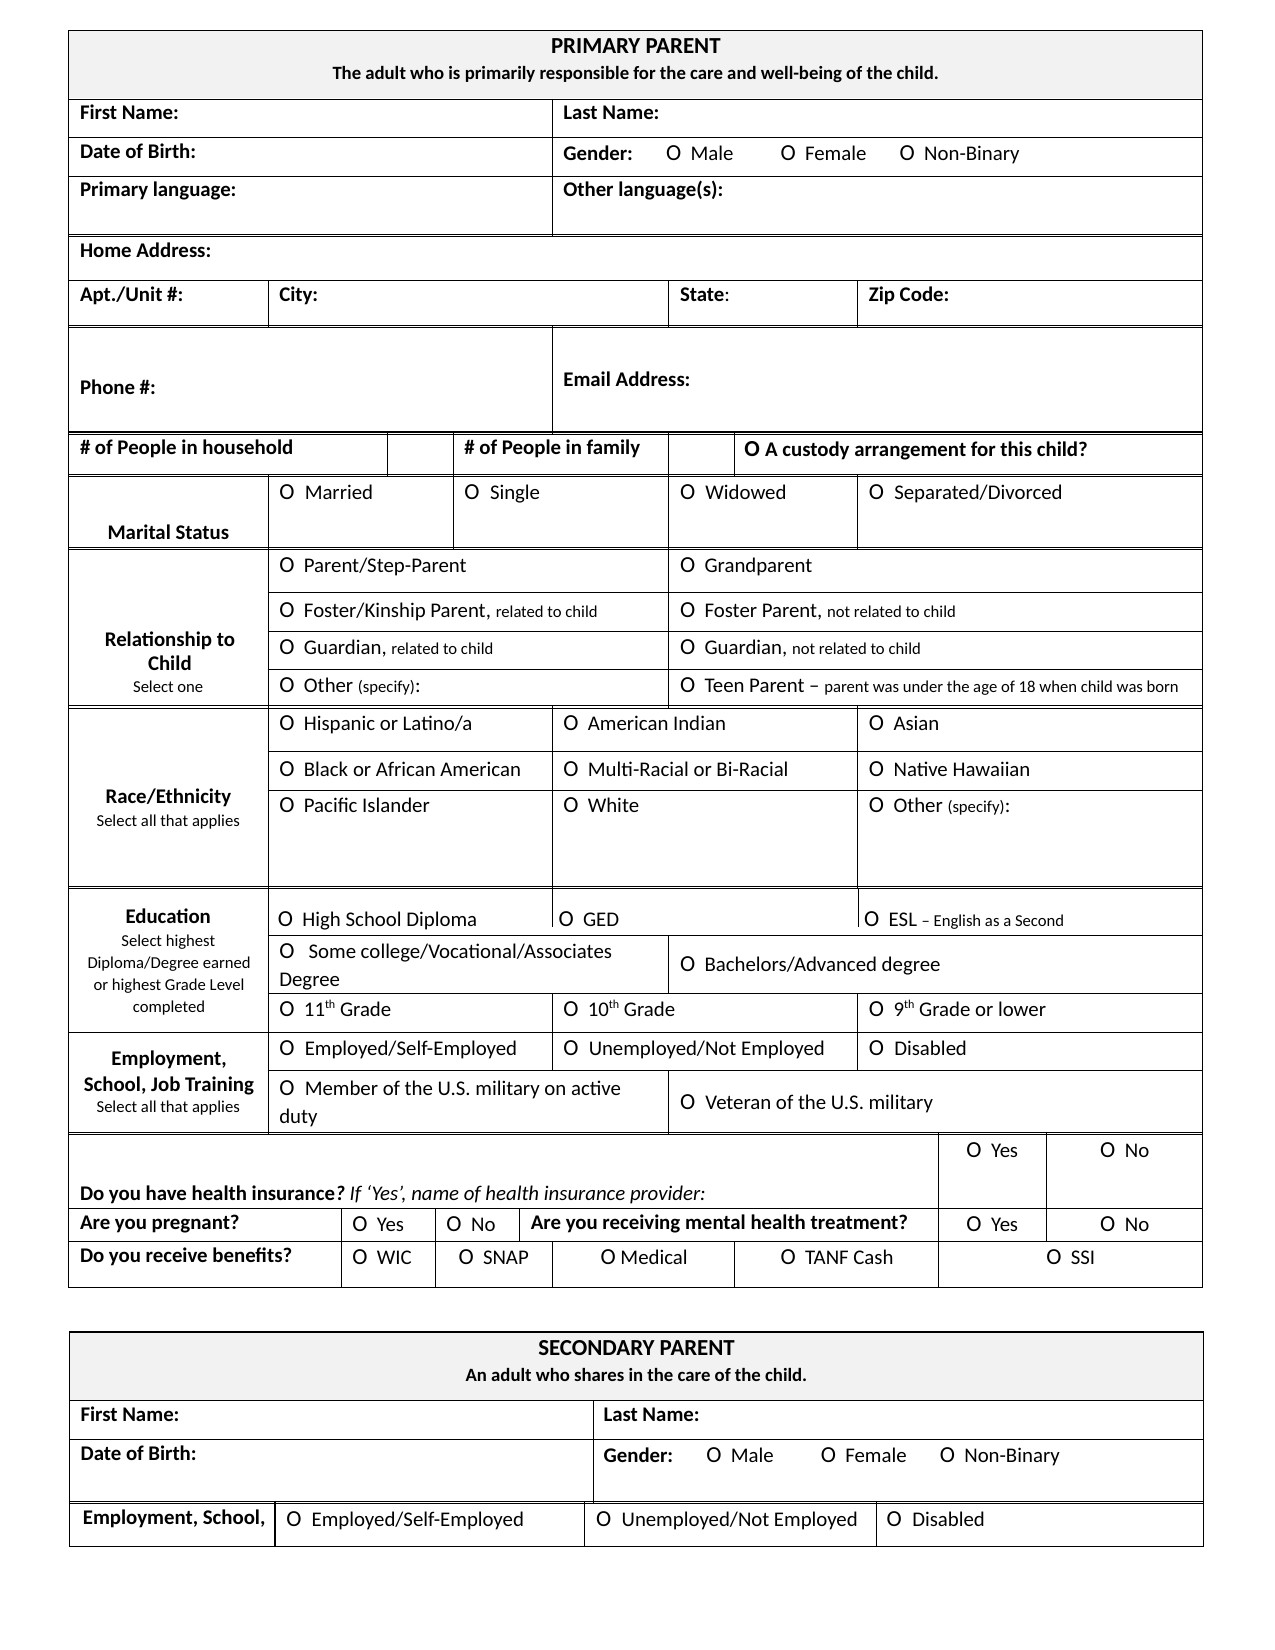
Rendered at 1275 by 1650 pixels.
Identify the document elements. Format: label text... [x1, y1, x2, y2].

table_cell [669, 435, 734, 474]
table_cell Are you receiving mental health treatment? [520, 1209, 938, 1241]
table_cell O Black or African American [269, 752, 552, 789]
table_cell O Guardian, not related to child [669, 632, 1202, 669]
table_cell O No [1047, 1209, 1202, 1241]
table_cell Education Select highest Diploma/Degree earned or highest Grade Level completed [69, 889, 268, 1032]
table_cell O Pacific Islander [269, 791, 552, 886]
table_cell Race/Ethnicity Select all that applies [69, 709, 268, 886]
table_cell O Employed/Self-Employed [276, 1504, 584, 1546]
table_cell O Hispanic or Latino/a [269, 709, 552, 751]
table_header PRIMARY PARENT The adult who is primarily responsible for the care and well-being of the child. [69, 31, 1202, 98]
table_cell Gender: O Male O Female O Non-Binary [594, 1440, 1203, 1501]
table_cell O Separated/Divorced [858, 477, 1202, 547]
table_cell Date of Birth: [70, 1440, 593, 1501]
table_cell O TANF Cash [735, 1242, 938, 1287]
table_cell O Native Hawaiian [858, 752, 1202, 789]
table_cell Employment, School, Job Training Select all that applies [69, 1033, 268, 1132]
table_cell Do you have health insurance? If ‘Yes’, name of health insurance provider: [69, 1135, 938, 1208]
table_cell O Yes [939, 1209, 1046, 1241]
table_cell O Widowed [669, 477, 857, 547]
table_cell Last Name: [594, 1401, 1203, 1439]
table_cell Marital Status [69, 477, 268, 547]
table_cell O Bachelors/Advanced degree [669, 936, 1202, 993]
table_cell O Unemployed/Not Employed [585, 1504, 876, 1546]
table_cell O 11th Grade [269, 994, 552, 1032]
table_cell Are you pregnant? [69, 1209, 341, 1241]
table_cell O Veteran of the U.S. military [669, 1071, 1202, 1132]
table_cell O Some college/Vocational/Associates Degree [269, 936, 668, 993]
table_cell Primary language: [69, 177, 552, 234]
table_cell State: [669, 281, 857, 325]
table_cell [388, 435, 453, 474]
table_cell O Guardian, related to child [269, 632, 668, 669]
table_cell O White [553, 791, 857, 886]
table_cell O Teen Parent – parent was under the age of 18 when child was born [669, 670, 1202, 705]
table_cell O Yes [939, 1135, 1046, 1208]
table_cell O Parent/Step-Parent [269, 550, 668, 592]
table_cell O Foster Parent, not related to child [669, 593, 1202, 631]
table_cell First Name: [69, 100, 552, 137]
table_cell O WIC [342, 1242, 435, 1287]
table_cell City: [269, 281, 668, 325]
table_cell Other language(s): [553, 177, 1202, 234]
table_cell Do you receive benefits? [69, 1242, 341, 1287]
table_cell O 9th Grade or lower [858, 994, 1202, 1032]
table_cell O Disabled [877, 1504, 1203, 1546]
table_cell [70, 1504, 274, 1546]
table_cell Gender: O Male O Female O Non-Binary [553, 138, 1202, 176]
table_cell O Member of the U.S. military on active duty [269, 1071, 668, 1132]
table_cell O SSI [939, 1242, 1202, 1287]
table_cell O Single [454, 477, 668, 547]
table_cell O No [1047, 1135, 1202, 1208]
table_cell Email Address: [553, 328, 1202, 431]
table_cell O American Indian [553, 709, 857, 751]
table_cell O Yes [342, 1209, 435, 1241]
table_cell Last Name: [553, 100, 1202, 137]
table_cell Phone #: [69, 328, 552, 431]
table_cell Apt./Unit #: [69, 281, 268, 325]
table_cell O Other (specify): [858, 791, 1202, 886]
table_cell O Employed/Self-Employed [269, 1033, 552, 1070]
table_cell O Multi-Racial or Bi-Racial [553, 752, 857, 789]
table_cell O Unemployed/Not Employed [553, 1033, 857, 1070]
table_cell O Grandparent [669, 550, 1202, 592]
table_cell # of People in family [454, 435, 668, 474]
table_cell O SNAP [436, 1242, 552, 1287]
table_cell O High School Diploma O GED O ESL – English as a Second [269, 889, 1202, 935]
table_cell Zip Code: [858, 281, 1202, 325]
table_header SECONDARY PARENT An adult who shares in the care of the child. [70, 1333, 1203, 1400]
table_cell O Asian [858, 709, 1202, 751]
table_cell First Name: [70, 1401, 593, 1439]
table_cell O Medical [553, 1242, 734, 1287]
table_cell O Married [269, 477, 453, 547]
table_cell O Disabled [858, 1033, 1202, 1070]
table_cell O 10th Grade [553, 994, 857, 1032]
table_cell # of People in household [69, 435, 387, 474]
table_cell Date of Birth: [69, 138, 552, 176]
table_cell O No [436, 1209, 519, 1241]
table_cell O Other (specify): [269, 670, 668, 705]
table_cell O Foster/Kinship Parent, related to child [269, 593, 668, 631]
table_cell Relationship to Child Select one [69, 550, 268, 705]
table_cell Home Address: [69, 237, 1202, 280]
table_cell O A custody arrangement for this child? [735, 435, 1202, 474]
